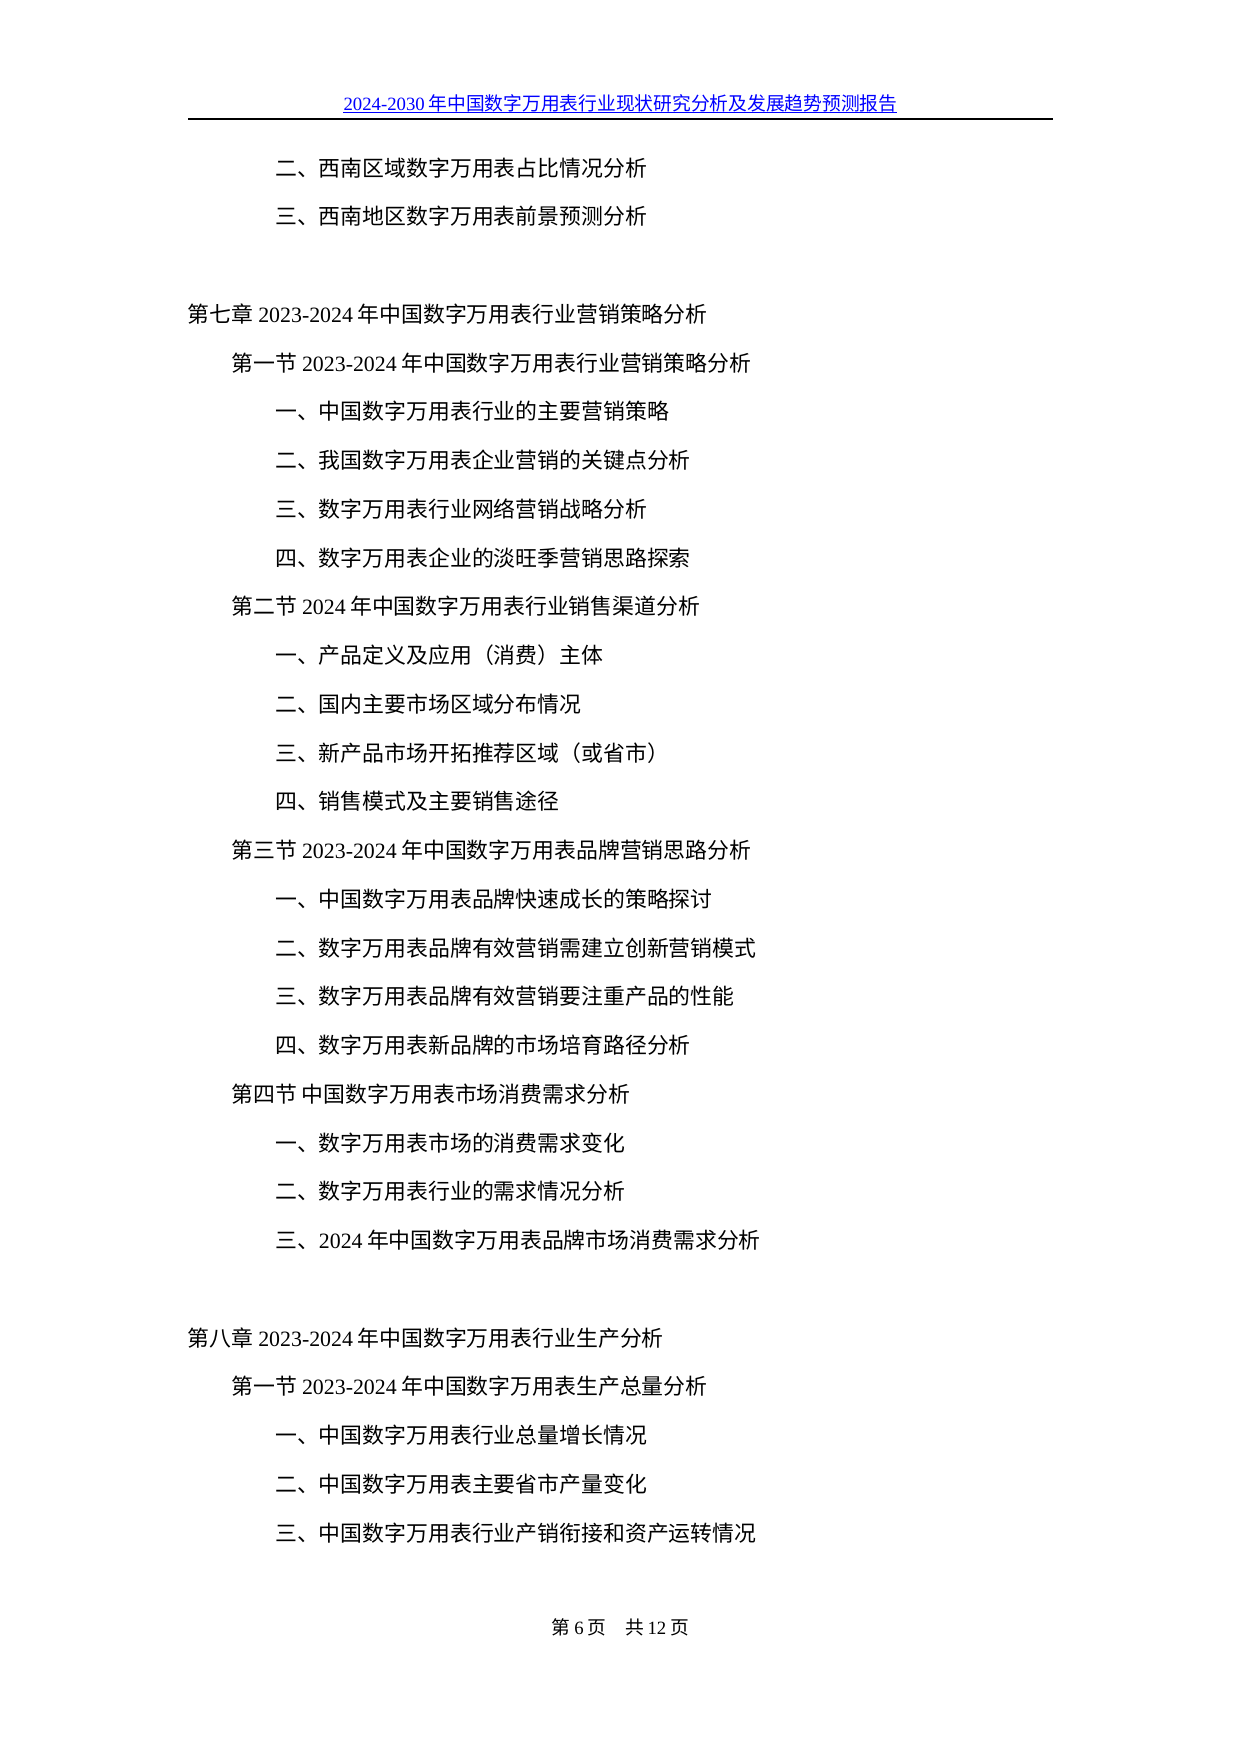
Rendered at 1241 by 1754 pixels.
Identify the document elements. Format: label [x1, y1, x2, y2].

text [187, 150, 1053, 1548]
